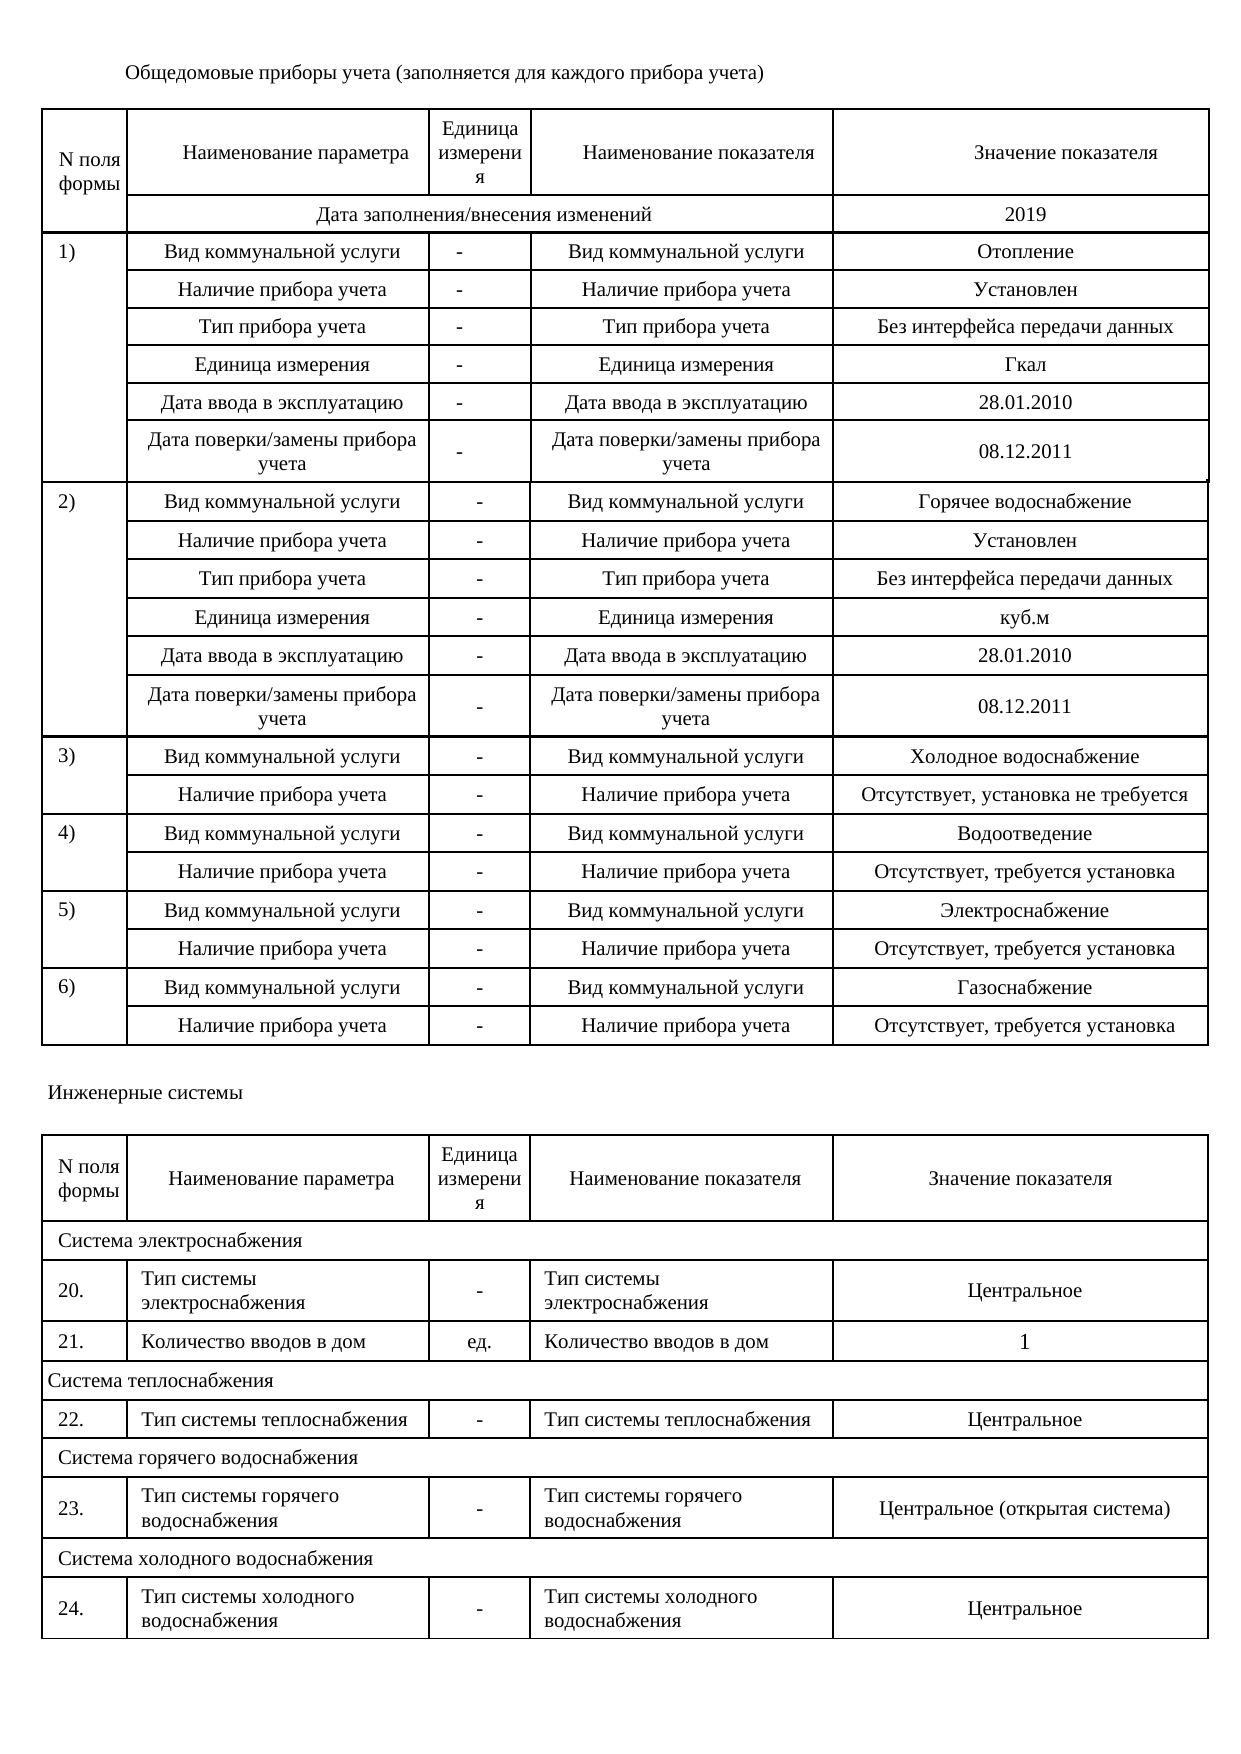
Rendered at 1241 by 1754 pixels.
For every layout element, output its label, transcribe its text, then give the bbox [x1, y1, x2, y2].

table_cell 23. [43, 1478, 126, 1537]
table_cell - [430, 738, 529, 774]
table_cell Система теплоснабжения [43, 1362, 1207, 1398]
table_cell Наличие прибора учета [128, 853, 428, 889]
table_cell 4) [43, 815, 126, 889]
table_cell - [430, 309, 530, 344]
table_cell Электроснабжение [834, 892, 1207, 928]
text Общедомовые приборы учета (заполняется для каждого прибора учета) [125, 59, 1205, 84]
table_cell Наличие прибора учета [128, 776, 428, 812]
table_header Наименование параметра [128, 110, 428, 194]
table_cell Тип системы горячего водоснабжения [531, 1478, 832, 1537]
table_cell - [430, 599, 529, 635]
table_cell Отопление [834, 234, 1208, 269]
table_cell Наименование параметра [128, 1136, 428, 1220]
table_cell Наименование показателя [531, 1136, 832, 1220]
table_cell Дата заполнения/внесения изменений [128, 196, 832, 231]
table_cell Единица измерения [531, 599, 832, 635]
table_cell - [430, 815, 529, 851]
table_cell - [430, 234, 530, 269]
table_cell Единица измерения [430, 1136, 529, 1220]
table_cell Наличие прибора учета [531, 930, 832, 967]
table_cell Дата ввода в эксплуатацию [531, 637, 832, 674]
table_cell 1) [43, 234, 126, 481]
table_cell Тип системы горячего водоснабжения [128, 1478, 428, 1537]
table_cell Горячее водоснабжение [834, 483, 1207, 519]
table_cell 6) [43, 969, 126, 1044]
table_cell Установлен [834, 271, 1208, 307]
table_cell - [430, 1401, 529, 1437]
table_cell - [430, 892, 529, 928]
table_cell Вид коммунальной услуги [128, 969, 428, 1005]
table_cell Система горячего водоснабжения [43, 1439, 1207, 1476]
table_cell 2019 [834, 196, 1208, 231]
table_cell Без интерфейса передачи данных [834, 309, 1208, 344]
table_cell Тип системы теплоснабжения [128, 1401, 428, 1437]
table_cell Центральное (открытая система) [834, 1478, 1207, 1537]
table_cell Гкал [834, 346, 1208, 382]
table_cell Вид коммунальной услуги [531, 969, 832, 1005]
table_cell Наличие прибора учета [128, 522, 428, 558]
table_cell Дата ввода в эксплуатацию [128, 384, 428, 419]
table_cell Вид коммунальной услуги [532, 234, 832, 269]
table_cell - [430, 676, 529, 735]
table_cell 28.01.2010 [834, 637, 1207, 674]
table_cell Дата поверки/замены прибора учета [531, 676, 832, 735]
table_cell Тип прибора учета [532, 309, 832, 344]
table_cell N поля формы [43, 1136, 126, 1220]
table_cell Газоснабжение [834, 969, 1207, 1005]
table_cell 08.12.2011 [834, 421, 1208, 481]
table_cell Центральное [834, 1578, 1207, 1637]
table_cell Тип системы холодного водоснабжения [128, 1578, 428, 1637]
table_cell Единица измерения [128, 346, 428, 382]
table_cell 3) [43, 738, 126, 812]
table_cell Вид коммунальной услуги [128, 892, 428, 928]
table_cell 08.12.2011 [834, 676, 1207, 735]
table_cell Отсутствует, требуется установка [834, 1007, 1207, 1044]
table_cell Дата ввода в эксплуатацию [128, 637, 428, 674]
table_cell - [430, 346, 530, 382]
table_cell - [430, 1478, 529, 1537]
table_cell Система холодного водоснабжения [43, 1539, 1207, 1576]
table_cell Дата поверки/замены прибора учета [128, 421, 428, 481]
table_cell 1 [834, 1322, 1207, 1360]
table_cell Система электроснабжения [43, 1222, 1207, 1258]
table_cell - [430, 421, 530, 481]
table_cell Наличие прибора учета [531, 1007, 832, 1044]
table_cell Вид коммунальной услуги [128, 483, 428, 519]
table_cell Центральное [834, 1261, 1207, 1320]
table_cell 24. [43, 1578, 126, 1637]
table_cell Вид коммунальной услуги [128, 234, 428, 269]
table_cell - [430, 1007, 529, 1044]
table_header Наименование показателя [532, 110, 832, 194]
table_cell 2) [43, 483, 126, 735]
table_cell Наличие прибора учета [128, 930, 428, 967]
table_cell 5) [43, 892, 126, 967]
table_cell Водоотведение [834, 815, 1207, 851]
table_header N поля формы [43, 110, 126, 231]
table_cell Наличие прибора учета [128, 1007, 428, 1044]
table_cell Тип системы теплоснабжения [531, 1401, 832, 1437]
table_cell Тип прибора учета [128, 309, 428, 344]
table_cell Инженерные системы [42, 1046, 1202, 1134]
table_cell - [430, 969, 529, 1005]
table_cell - [430, 483, 529, 519]
table_cell - [430, 776, 529, 812]
table_cell Дата поверки/замены прибора учета [532, 421, 832, 481]
table_cell Наличие прибора учета [531, 853, 832, 889]
table_cell Значение показателя [834, 1136, 1207, 1220]
table_cell Холодное водоснабжение [834, 738, 1207, 774]
table_cell Наличие прибора учета [531, 522, 832, 558]
table_cell ед. [430, 1322, 529, 1360]
table_cell [1202, 1046, 1207, 1134]
table_cell Вид коммунальной услуги [531, 738, 832, 774]
table_cell куб.м [834, 599, 1207, 635]
table_header Единица измерения [430, 110, 530, 194]
table_cell Без интерфейса передачи данных [834, 560, 1207, 597]
table_cell Наличие прибора учета [128, 271, 428, 307]
table_cell Вид коммунальной услуги [128, 815, 428, 851]
table_cell Тип прибора учета [531, 560, 832, 597]
table_header Значение показателя [834, 110, 1208, 194]
table_cell Тип системы электроснабжения [531, 1261, 832, 1320]
table_cell - [430, 1261, 529, 1320]
table_cell Дата ввода в эксплуатацию [532, 384, 832, 419]
table_cell Единица измерения [128, 599, 428, 635]
table_cell 22. [43, 1401, 126, 1437]
table_cell Вид коммунальной услуги [531, 483, 832, 519]
table_cell 20. [43, 1261, 126, 1320]
table_cell Наличие прибора учета [531, 776, 832, 812]
table_cell Отсутствует, требуется установка [834, 930, 1207, 967]
table_cell Отсутствует, требуется установка [834, 853, 1207, 889]
table_cell Центральное [834, 1401, 1207, 1437]
table_cell Наличие прибора учета [532, 271, 832, 307]
table_cell - [430, 853, 529, 889]
table_cell Вид коммунальной услуги [128, 738, 428, 774]
table_cell Тип системы электроснабжения [128, 1261, 428, 1320]
table_cell Тип системы холодного водоснабжения [531, 1578, 832, 1637]
table_cell - [430, 560, 529, 597]
table_cell Количество вводов в дом [531, 1322, 832, 1360]
table_cell Единица измерения [532, 346, 832, 382]
table_cell Установлен [834, 522, 1207, 558]
table_cell Дата поверки/замены прибора учета [128, 676, 428, 735]
table_cell - [430, 384, 530, 419]
table_cell - [430, 930, 529, 967]
table_cell - [430, 1578, 529, 1637]
table_cell - [430, 522, 529, 558]
table_cell Вид коммунальной услуги [531, 815, 832, 851]
table_cell Вид коммунальной услуги [531, 892, 832, 928]
table_cell - [430, 271, 530, 307]
table_cell Количество вводов в дом [128, 1322, 428, 1360]
table_cell 21. [43, 1322, 126, 1360]
table_cell Тип прибора учета [128, 560, 428, 597]
table_cell Отсутствует, установка не требуется [834, 776, 1207, 812]
table_cell - [430, 637, 529, 674]
table_cell 28.01.2010 [834, 384, 1208, 419]
